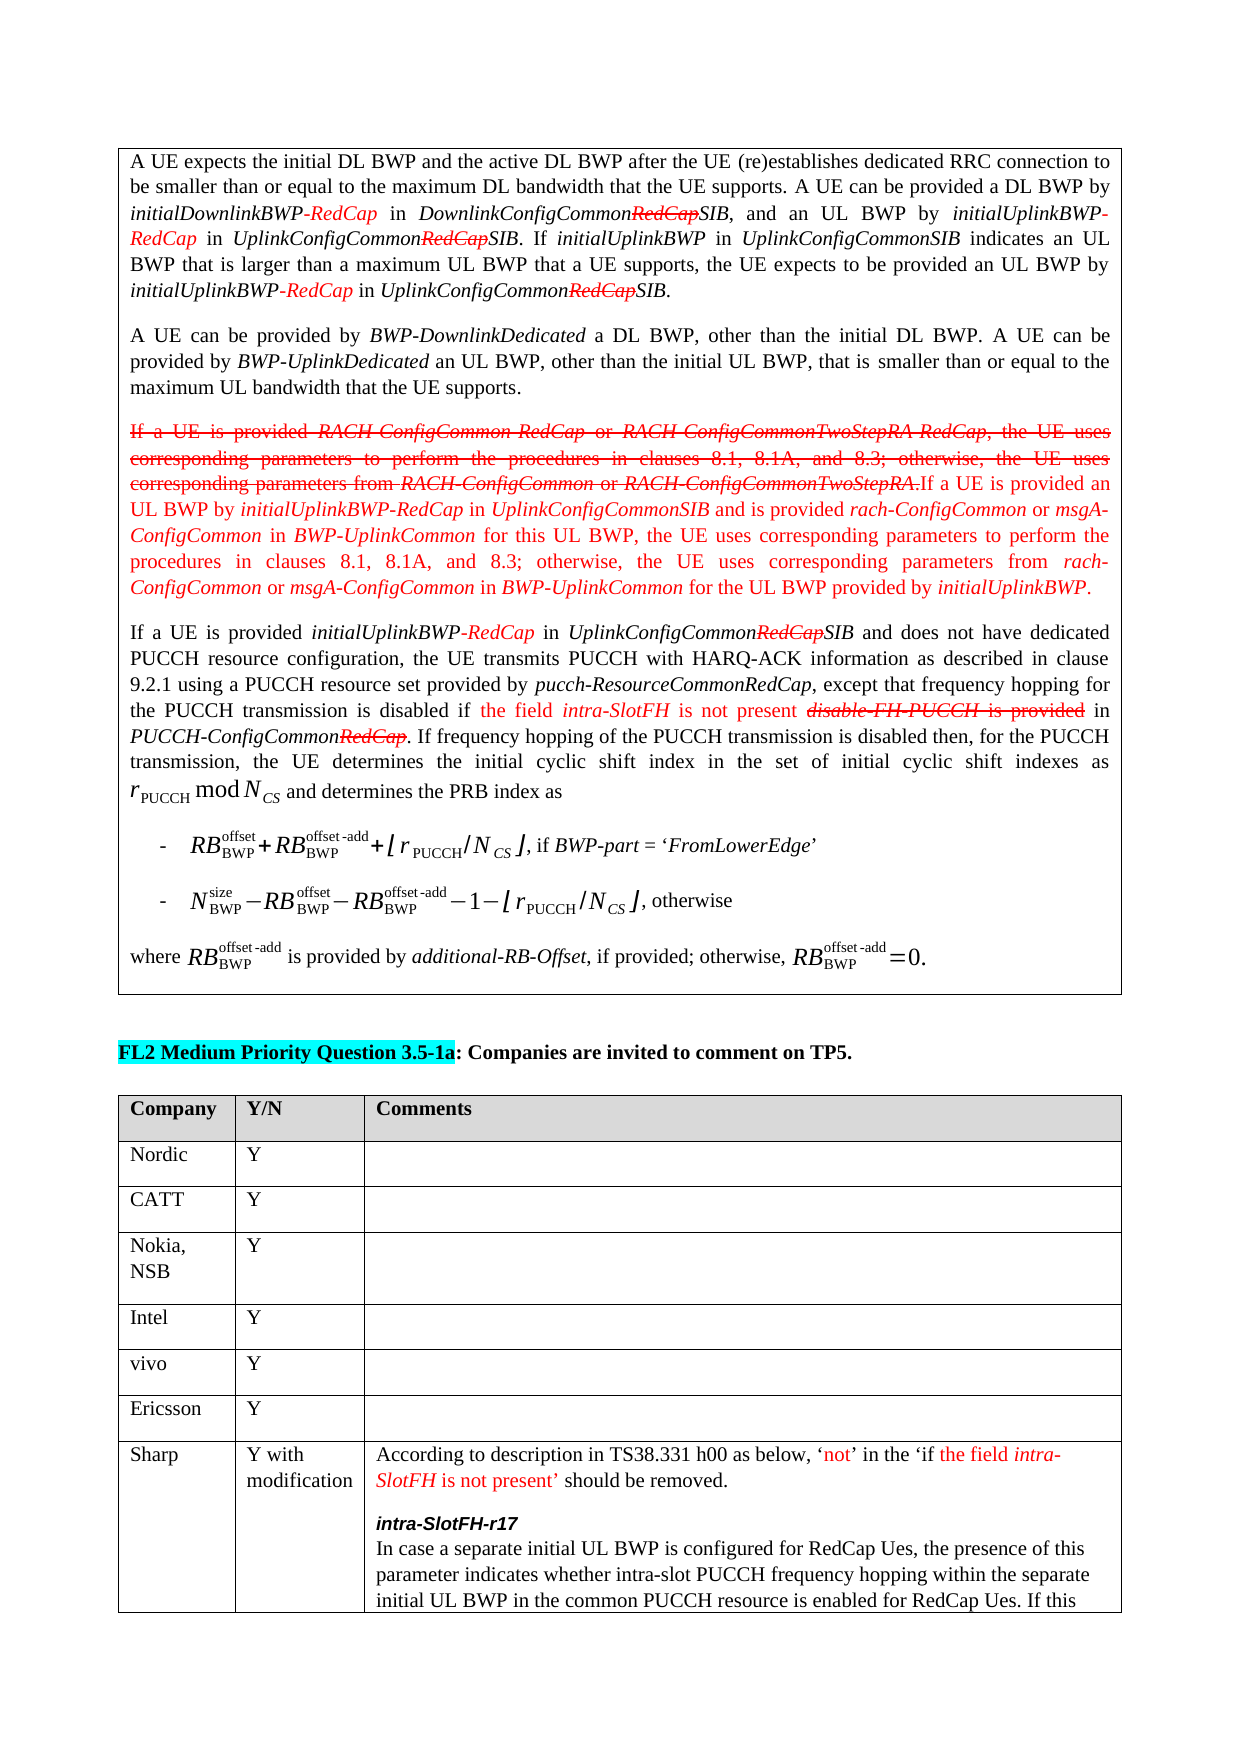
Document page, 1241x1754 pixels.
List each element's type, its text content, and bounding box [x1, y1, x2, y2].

table_cell CATT [119, 1187, 235, 1232]
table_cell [365, 1442, 1121, 1612]
table_cell Y [236, 1350, 364, 1395]
table_cell Y [236, 1142, 364, 1186]
table_cell Sharp [119, 1442, 235, 1612]
table_cell Y [236, 1396, 364, 1441]
table_cell Y [236, 1305, 364, 1349]
table_header Company [119, 1096, 235, 1141]
table_cell [365, 1350, 1121, 1395]
table_cell Y [236, 1187, 364, 1232]
table_cell [365, 1396, 1121, 1441]
table_cell vivo [119, 1350, 235, 1395]
table_cell [365, 1142, 1121, 1186]
table_header Comments [365, 1096, 1121, 1141]
table_cell Nordic [119, 1142, 235, 1186]
table_cell Y with modification [236, 1442, 364, 1612]
text FL2 Medium Priority Question 3.5-1a: Companies are invited to comment on TP5. [455, 1040, 1122, 1064]
table_cell [365, 1233, 1121, 1304]
table_cell Y [236, 1233, 364, 1304]
table_cell Intel [119, 1305, 235, 1349]
table_cell [365, 1305, 1121, 1349]
table_header A UE expects the initial DL BWP and the active DL BWP after the UE (re)establishes dedicated RRC connection to be smaller than or equal to the maximum DL bandwidth that the UE supports. A UE can be provided a DL BWP by initialDownlinkBWP-RedCap in DownlinkConfigCommonRedCapSIB, and an UL BWP by initialUplinkBWP-RedCap in UplinkConfigCommonRedCapSIB. If initialUplinkBWP in UplinkConfigCommonSIB indicates an UL BWP that is larger than a maximum UL BWP that a UE supports, the UE expects to be provided an UL BWP by initialUplinkBWP-RedCap in UplinkConfigCommonRedCapSIB. A UE can be provided by BWP-DownlinkDedicated a DL BWP, other than the initial DL BWP. A UE can be provided by BWP-UplinkDedicated an UL BWP, other than the initial UL BWP, that is smaller than or equal to the maximum UL bandwidth that the UE supports. If a UE is provided RACH-ConfigCommon-RedCap or RACH-ConfigCommonTwoStepRA-RedCap, the UE uses corresponding parameters to perform the procedures in clauses 8.1, 8.1A, and 8.3; otherwise, the UE uses corresponding parameters from RACH-ConfigCommon or RACH-ConfigCommonTwoStepRA.If a UE is provided an UL BWP by initialUplinkBWP-RedCap in UplinkConfigCommonSIB and is provided rach-ConfigCommon or msgA-ConfigCommon in BWP-UplinkCommon for this UL BWP, the UE uses corresponding parameters to perform the procedures in clauses 8.1, 8.1A, and 8.3; otherwise, the UE uses corresponding parameters from rach-ConfigCommon or msgA-ConfigCommon in BWP-UplinkCommon for the UL BWP provided by initialUplinkBWP. If a UE is provided initialUplinkBWP-RedCap in UplinkConfigCommonRedCapSIB and does not have dedicated PUCCH resource configuration, the UE transmits PUCCH with HARQ-ACK information as described in clause 9.2.1 using a PUCCH resource set provided by pucch-ResourceCommonRedCap, except that frequency hopping for the PUCCH transmission is disabled if the field intra-SlotFH is not present disable-FH-PUCCH is provided in PUCCH-ConfigCommonRedCap. If frequency hopping of the PUCCH transmission is disabled then, for the PUCCH transmission, the UE determines the initial cyclic shift index in the set of initial cyclic shift indexes as and determines the PRB index as - , if BWP-part = ‘FromLowerEdge’ - , otherwise where is provided by additional-RB-Offset, if provided; otherwise, [119, 149, 1121, 994]
table_cell Nokia, NSB [119, 1233, 235, 1304]
table_cell [365, 1187, 1121, 1232]
table_header Y/N [236, 1096, 364, 1141]
table_cell Ericsson [119, 1396, 235, 1441]
